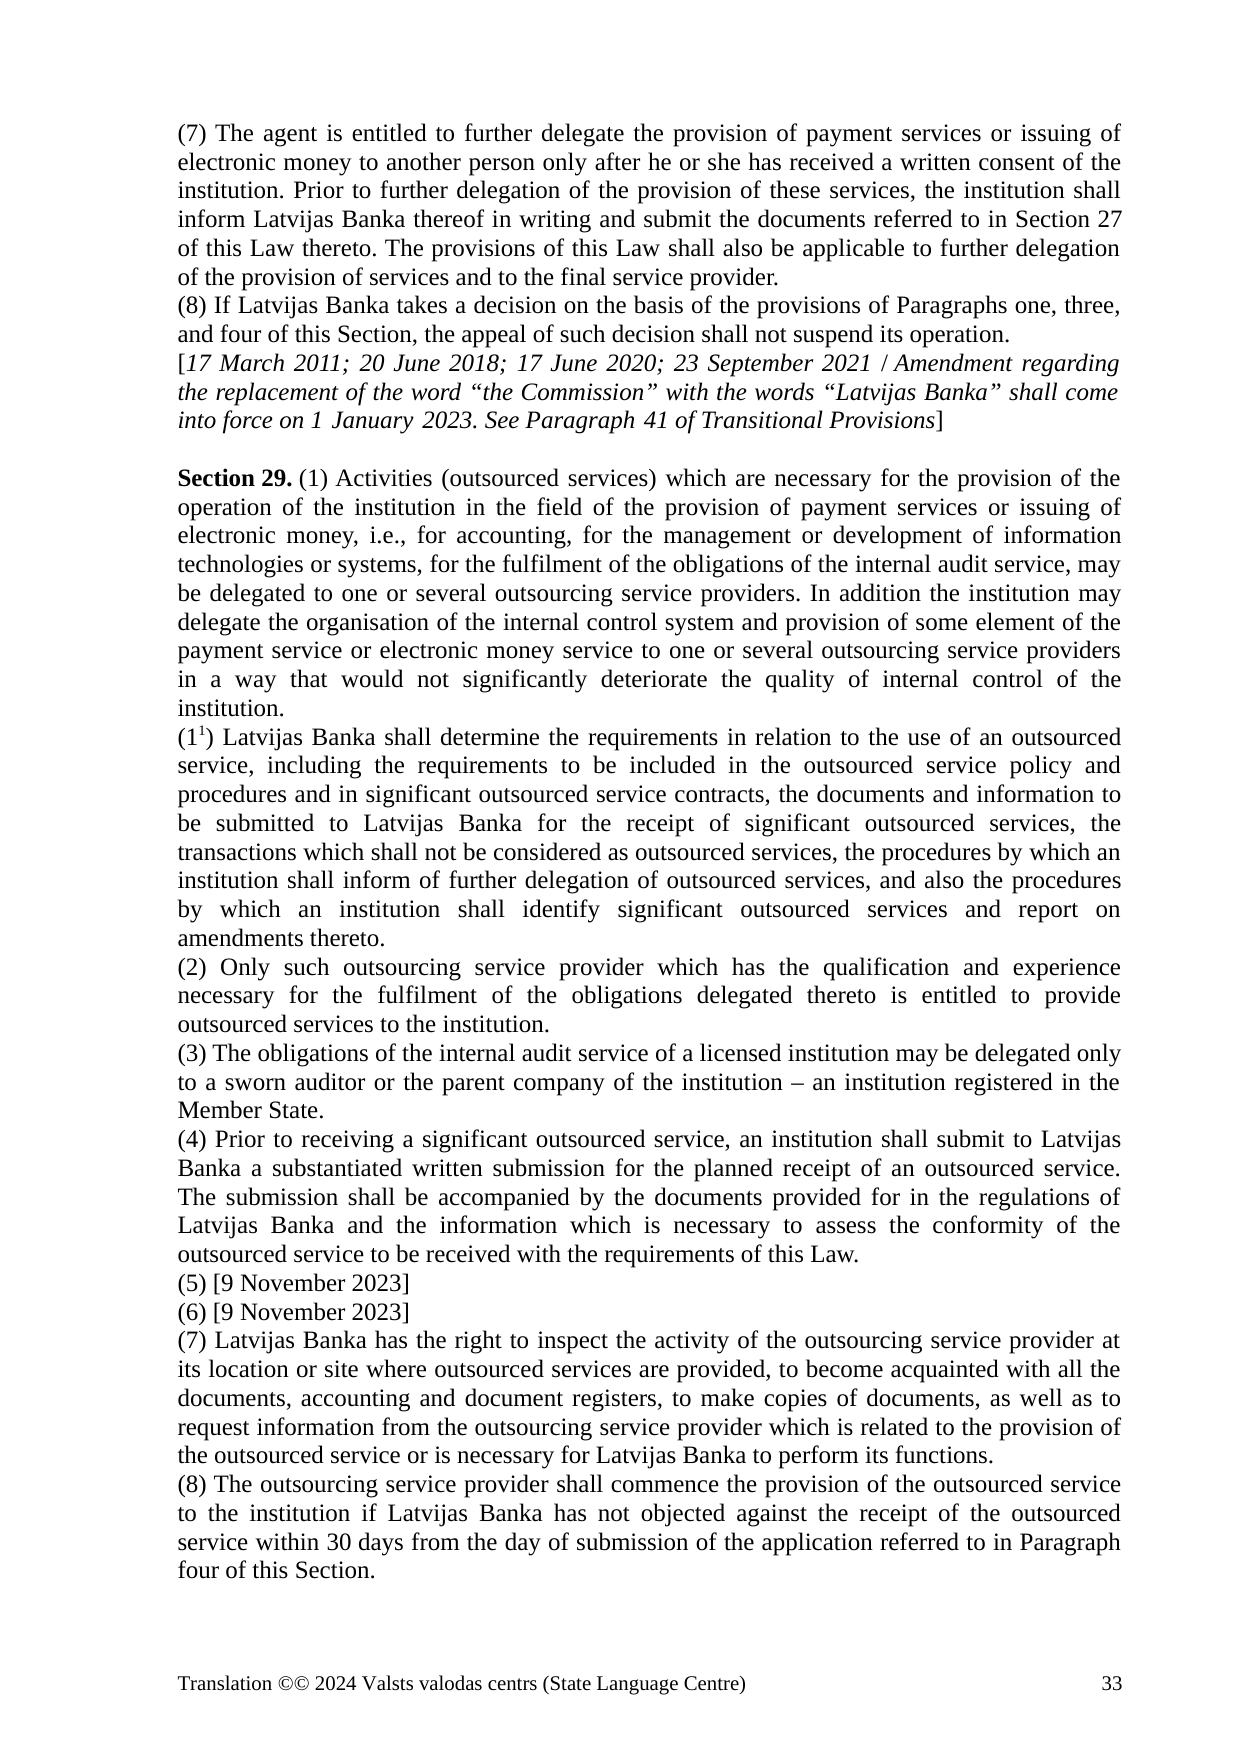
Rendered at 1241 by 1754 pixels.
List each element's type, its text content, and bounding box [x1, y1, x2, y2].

text (8) If Latvijas Banka takes a decision on the basis of the provisions of Paragraphs one, three, and four of this Section, the appeal of such decision shall not suspend its operation. [177, 291, 1122, 348]
text (6) [9 November 2023] [177, 1297, 1122, 1326]
text (11) Latvijas Banka shall determine the requirements in relation to the use of an outsourced service, including the requirements to be included in the outsourced service policy and procedures and in significant outsourced service contracts, the documents and information to be submitted to Latvijas Banka for the receipt of significant outsourced services, the transactions which shall not be considered as outsourced services, the procedures by which an institution shall inform of further delegation of outsourced services, and also the procedures by which an institution shall identify significant outsourced services and report on amendments thereto. [177, 722, 1122, 952]
text (8) The outsourcing service provider shall commence the provision of the outsourced service to the institution if Latvijas Banka has not objected against the receipt of the outsourced service within 30 days from the day of submission of the application referred to in Paragraph four of this Section. [177, 1469, 1122, 1584]
text (7) Latvijas Banka has the right to inspect the activity of the outsourcing service provider at its location or site where outsourced services are provided, to become acquainted with all the documents, accounting and document registers, to make copies of documents, as well as to request information from the outsourcing service provider which is related to the provision of the outsourced service or is necessary for Latvijas Banka to perform its functions. [177, 1326, 1122, 1469]
text (4) Prior to receiving a significant outsourced service, an institution shall submit to Latvijas Banka a substantiated written submission for the planned receipt of an outsourced service. The submission shall be accompanied by the documents provided for in the regulations of Latvijas Banka and the information which is necessary to assess the conformity of the outsourced service to be received with the requirements of this Law. [177, 1124, 1122, 1268]
text Section 29. (1) Activities (outsourced services) which are necessary for the provision of the operation of the institution in the field of the provision of payment services or issuing of electronic money, i.e., for accounting, for the management or development of information technologies or systems, for the fulfilment of the obligations of the internal audit service, may be delegated to one or several outsourcing service providers. In addition the institution may delegate the organisation of the internal control system and provision of some element of the payment service or electronic money service to one or several outsourcing service providers in a way that would not significantly deteriorate the quality of internal control of the institution. [177, 463, 1122, 722]
text (5) [9 November 2023] [177, 1268, 1122, 1297]
text [17 March 2011; 20 June 2018; 17 June 2020; 23 September 2021 / Amendment regarding the replacement of the word “the Commission” with the words “Latvijas Banka” shall come into force on 1 January 2023. See Paragraph 41 of Transitional Provisions] [177, 348, 1122, 434]
text (3) The obligations of the internal audit service of a licensed institution may be delegated only to a sworn auditor or the parent company of the institution – an institution registered in the Member State. [177, 1038, 1122, 1124]
text (7) The agent is entitled to further delegate the provision of payment services or issuing of electronic money to another person only after he or she has received a written consent of the institution. Prior to further delegation of the provision of these services, the institution shall inform Latvijas Banka thereof in writing and submit the documents referred to in Section 27 of this Law thereto. The provisions of this Law shall also be applicable to further delegation of the provision of services and to the final service provider. [177, 118, 1122, 291]
text (2) Only such outsourcing service provider which has the qualification and experience necessary for the fulfilment of the obligations delegated thereto is entitled to provide outsourced services to the institution. [177, 952, 1122, 1038]
